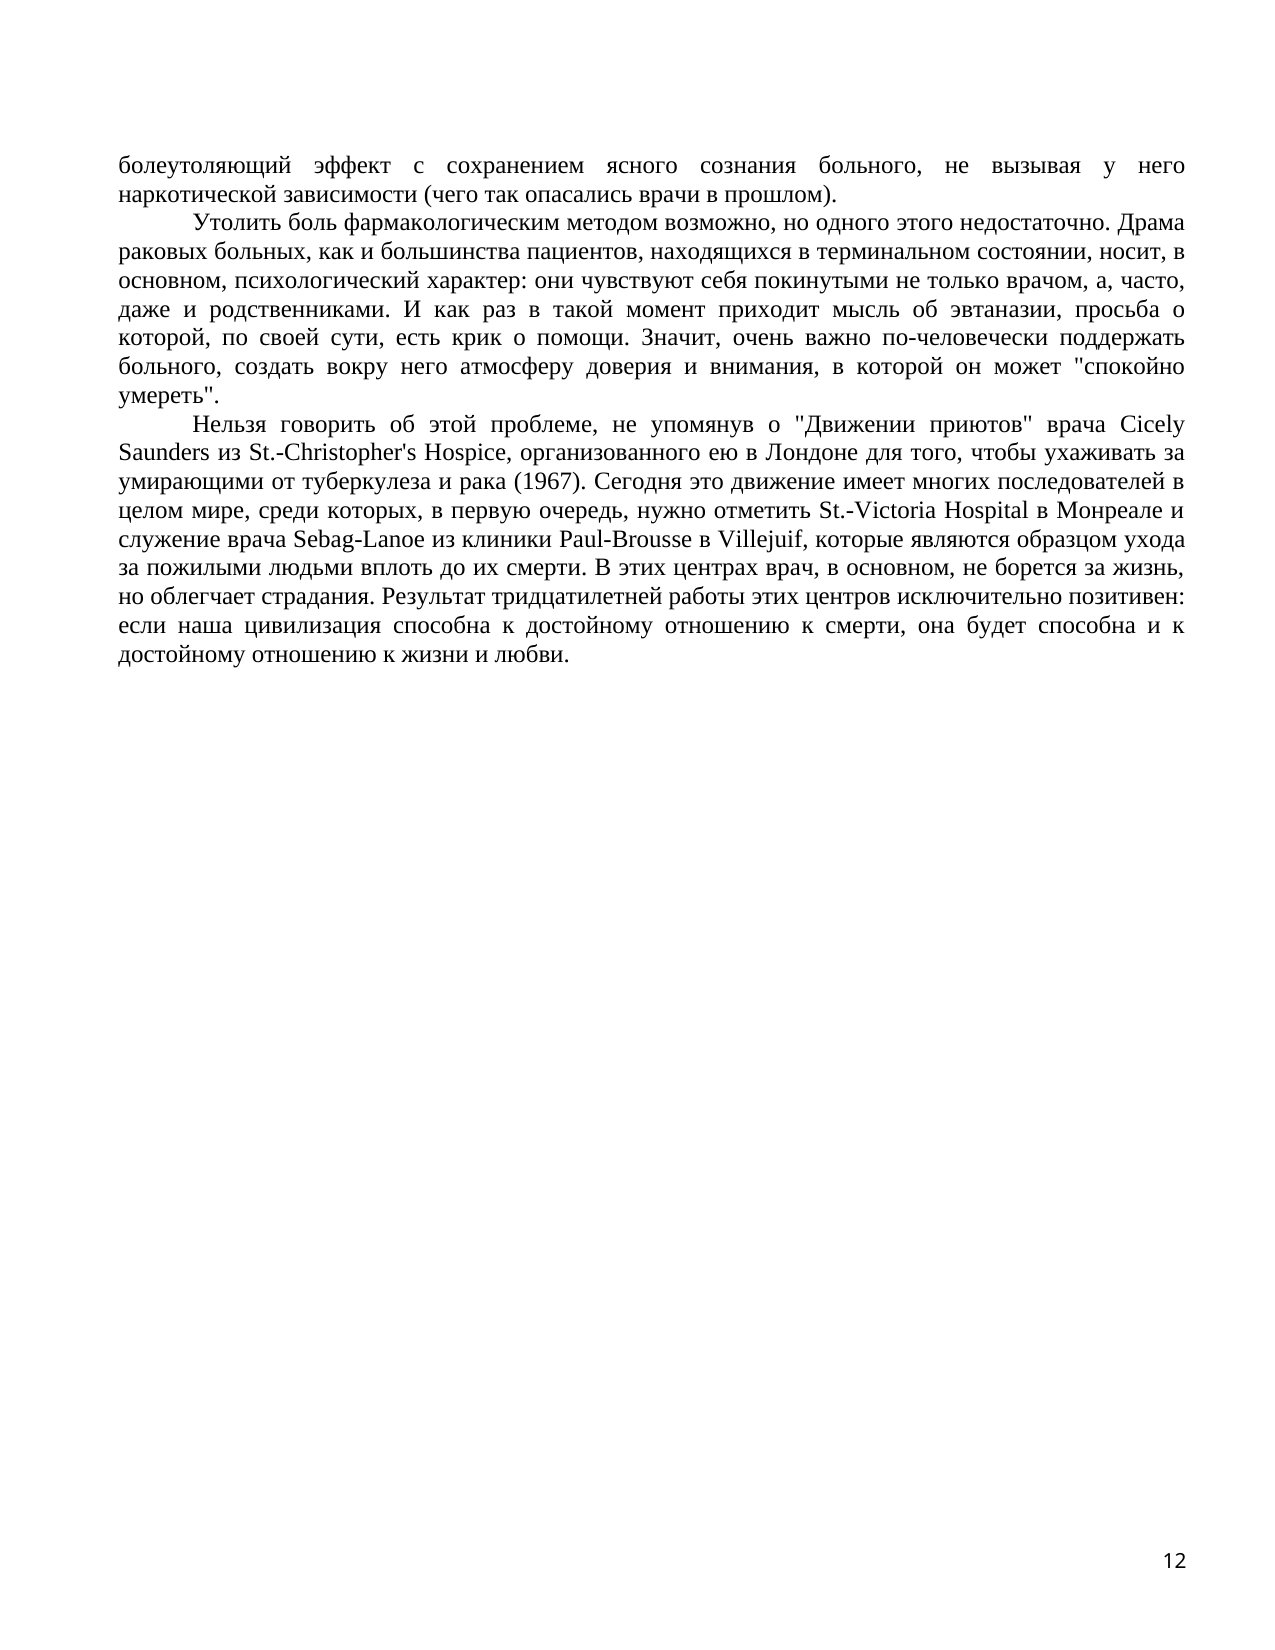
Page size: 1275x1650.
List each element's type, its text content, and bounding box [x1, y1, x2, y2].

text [118, 150, 1186, 207]
text Нельзя говорить об этой проблеме, не упомянув о "Движении приютов" врача Cicely Saunders из St.-Christopher's Hospice, организованного ею в Лондоне для того, чтобы ухаживать за умирающими от туберкулеза и рака (1967). Сегодня это движение имеет многих последователей в целом мире, среди которых, в первую очередь, нужно отметить St.-Victoria Hospital в Монреале и служение врача Sebag-Lanoe из клиники Paul-Brousse в Villejuif, которые являются образцом ухода за пожилыми людьми вплоть до их смерти. В этих центрах врач, в основном, не борется за жизнь, но облегчает страдания. Результат тридцатилетней работы этих центров исключительно позитивен: если наша цивилизация способна к достойному отношению к смерти, она будет способна и к достойному отношению к жизни и любви. [118, 409, 1186, 667]
text Утолить боль фармакологическим методом возможно, но одного этого недостаточно. Драма раковых больных, как и большинства пациентов, находящихся в терминальном состоянии, носит, в основном, психологический характер: они чувствуют себя покинутыми не только врачом, а, часто, даже и родственниками. И как раз в такой момент приходит мысль об эвтаназии, просьба о которой, по своей сути, есть крик о помощи. Значит, очень важно по-человечески поддержать больного, создать вокру него атмосферу доверия и внимания, в которой он может "спокойно умереть". [118, 207, 1186, 409]
